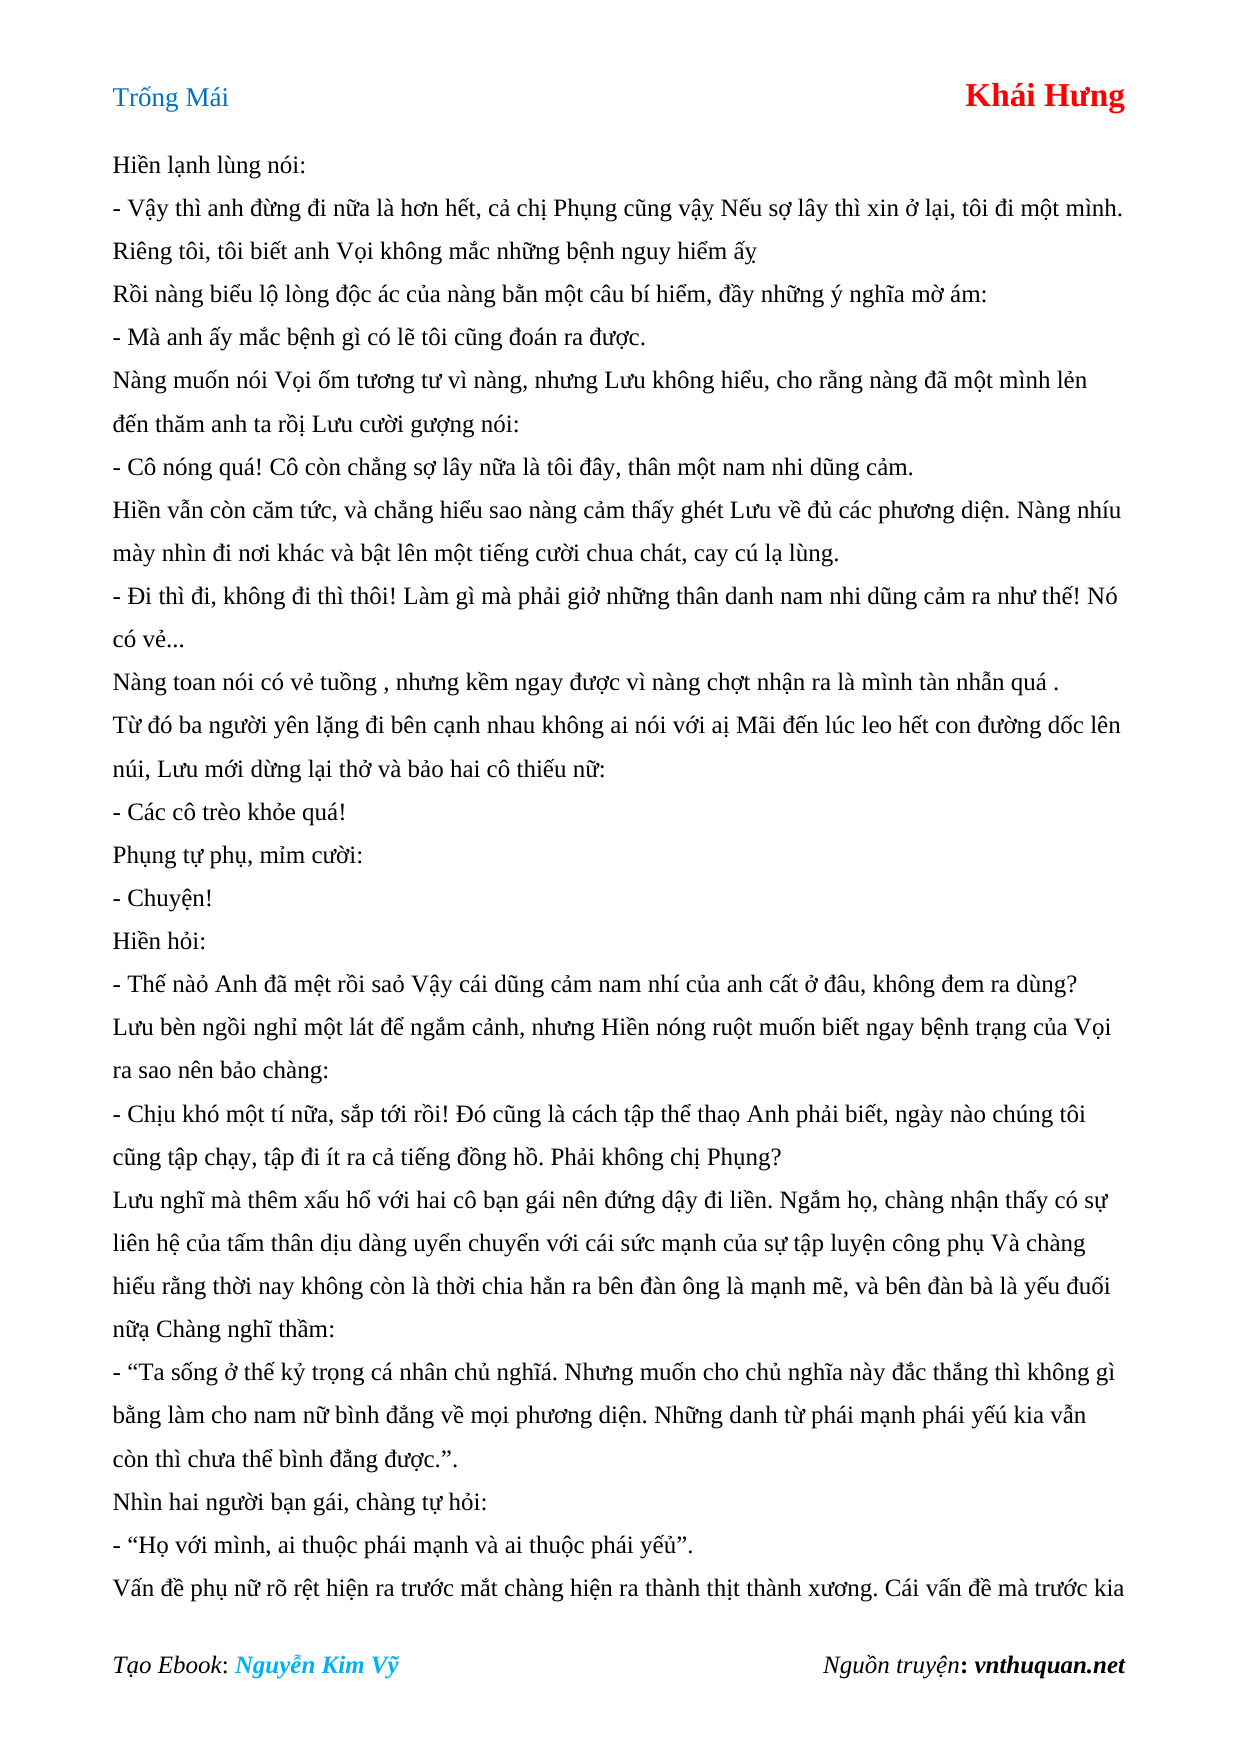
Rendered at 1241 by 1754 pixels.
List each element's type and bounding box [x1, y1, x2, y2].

text [112, 150, 1128, 1602]
